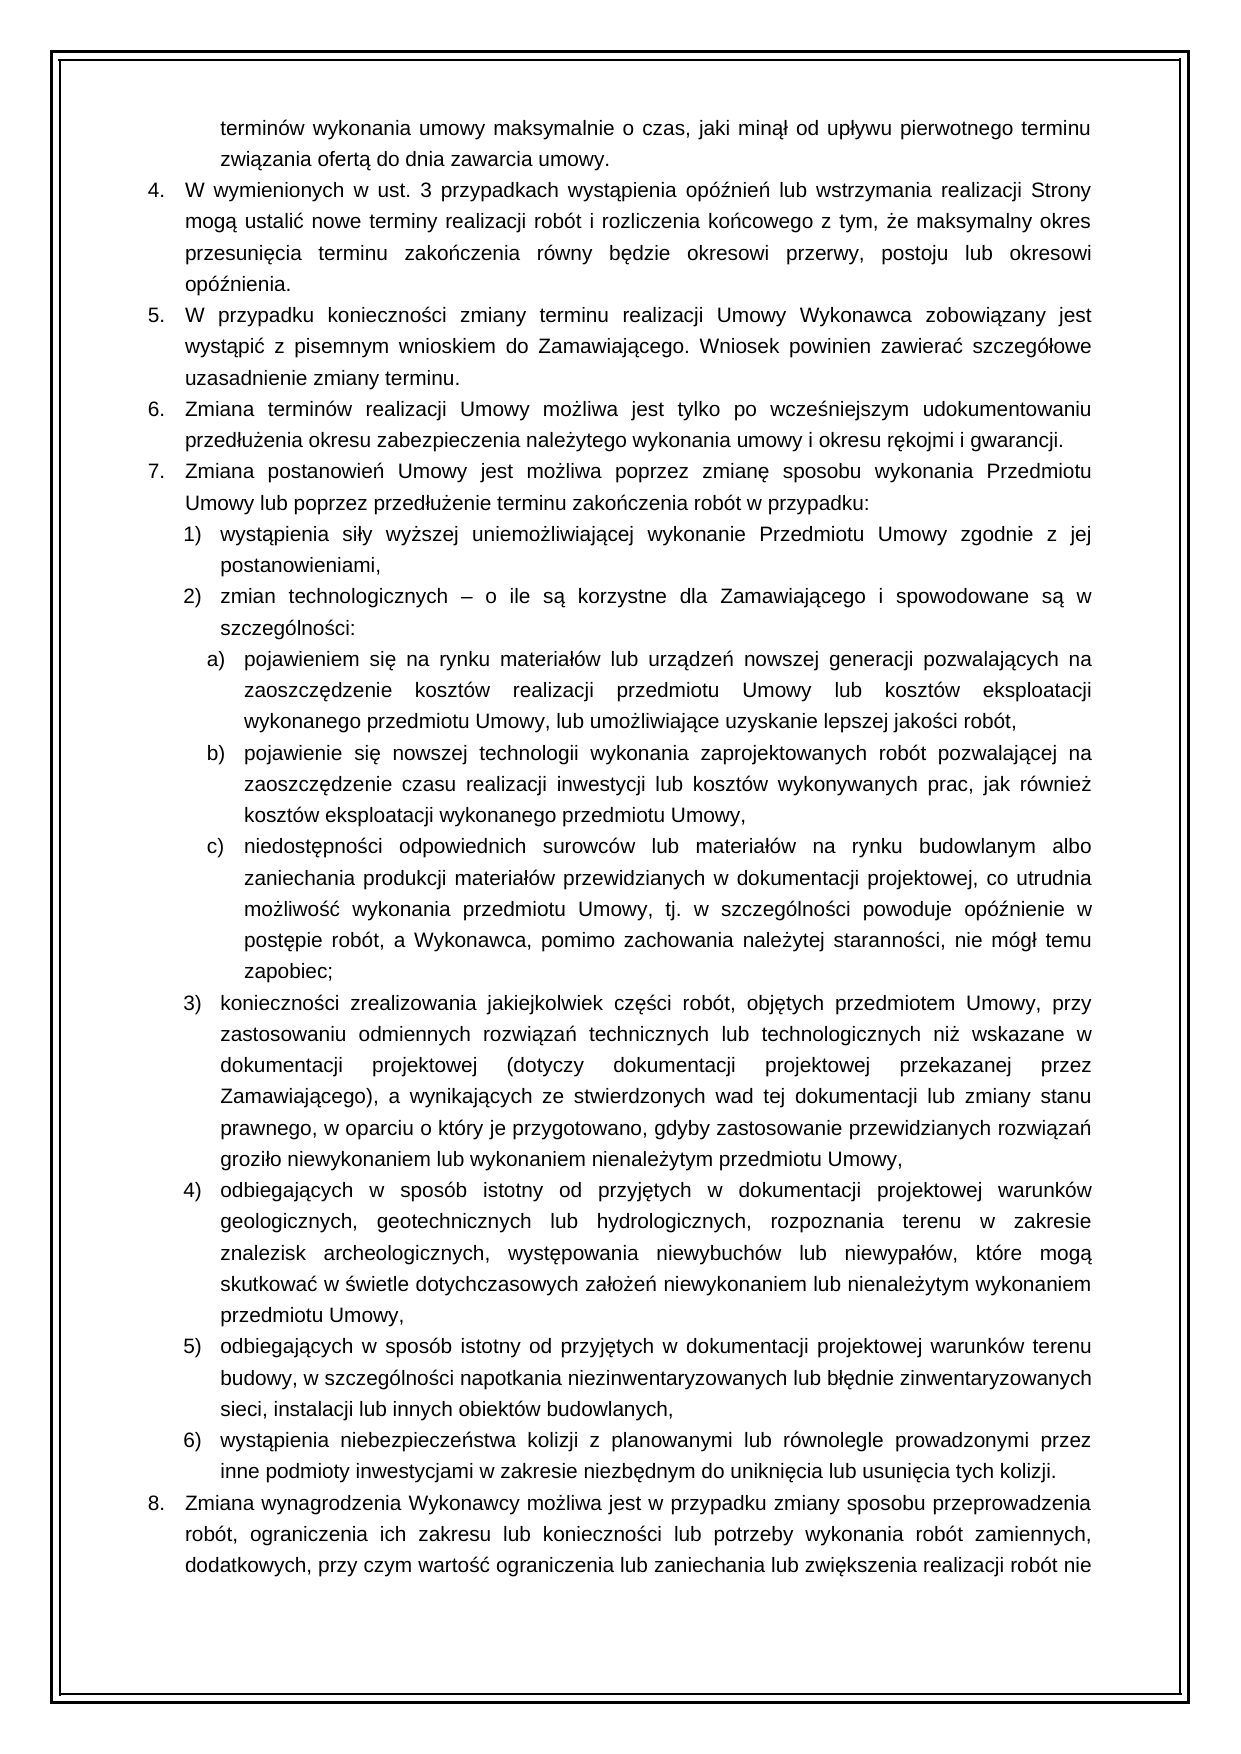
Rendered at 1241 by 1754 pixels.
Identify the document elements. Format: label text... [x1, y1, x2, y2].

list odbiegających w sposób istotny od przyjętych w dokumentacji projektowej warunków geologicznych, geotechnicznych lub hydrologicznych, rozpoznania terenu w zakresie znalezisk archeologicznych, występowania niewybuchów lub niewypałów, które mogą skutkować w świetle dotychczasowych założeń niewykonaniem lub nienależytym wykonaniem przedmiotu Umowy, [183, 1173, 1093, 1329]
list W przypadku konieczności zmiany terminu realizacji Umowy Wykonawca zobowiązany jest wystąpić z pisemnym wnioskiem do Zamawiającego. Wniosek powinien zawierać szczegółowe uzasadnienie zmiany terminu. [148, 298, 1093, 391]
list W wymienionych w ust. 3 przypadkach wystąpienia opóźnień lub wstrzymania realizacji Strony mogą ustalić nowe terminy realizacji robót i rozliczenia końcowego z tym, że maksymalny okres przesunięcia terminu zakończenia równy będzie okresowi przerwy, postoju lub okresowi opóźnienia. [148, 173, 1093, 298]
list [148, 1485, 1093, 1579]
list Zmiana terminów realizacji Umowy możliwa jest tylko po wcześniejszym udokumentowaniu przedłużenia okresu zabezpieczenia należytego wykonania umowy i okresu rękojmi i gwarancji. [148, 391, 1093, 454]
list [183, 110, 1093, 173]
list konieczności zrealizowania jakiejkolwiek części robót, objętych przedmiotem Umowy, przy zastosowaniu odmiennych rozwiązań technicznych lub technologicznych niż wskazane w dokumentacji projektowej (dotyczy dokumentacji projektowej przekazanej przez Zamawiającego), a wynikających ze stwierdzonych wad tej dokumentacji lub zmiany stanu prawnego, w oparciu o który je przygotowano, gdyby zastosowanie przewidzianych rozwiązań groziło niewykonaniem lub wykonaniem nienależytym przedmiotu Umowy, [183, 985, 1093, 1173]
list niedostępności odpowiednich surowców lub materiałów na rynku budowlanym albo zaniechania produkcji materiałów przewidzianych w dokumentacji projektowej, co utrudnia możliwość wykonania przedmiotu Umowy, tj. w szczególności powoduje opóźnienie w postępie robót, a Wykonawca, pomimo zachowania należytej staranności, nie mógł temu zapobiec; [207, 829, 1093, 985]
list Zmiana postanowień Umowy jest możliwa poprzez zmianę sposobu wykonania Przedmiotu Umowy lub poprzez przedłużenie terminu zakończenia robót w przypadku: [148, 454, 1093, 516]
list pojawienie się nowszej technologii wykonania zaprojektowanych robót pozwalającej na zaoszczędzenie czasu realizacji inwestycji lub kosztów wykonywanych prac, jak również kosztów eksploatacji wykonanego przedmiotu Umowy, [207, 735, 1093, 829]
list wystąpienia siły wyższej uniemożliwiającej wykonanie Przedmiotu Umowy zgodnie z jej postanowieniami, [183, 516, 1093, 579]
list pojawieniem się na rynku materiałów lub urządzeń nowszej generacji pozwalających na zaoszczędzenie kosztów realizacji przedmiotu Umowy lub kosztów eksploatacji wykonanego przedmiotu Umowy, lub umożliwiające uzyskanie lepszej jakości robót, [207, 641, 1093, 735]
list odbiegających w sposób istotny od przyjętych w dokumentacji projektowej warunków terenu budowy, w szczególności napotkania niezinwentaryzowanych lub błędnie zinwentaryzowanych sieci, instalacji lub innych obiektów budowlanych, [183, 1329, 1093, 1423]
list wystąpienia niebezpieczeństwa kolizji z planowanymi lub równolegle prowadzonymi przez inne podmioty inwestycjami w zakresie niezbędnym do uniknięcia lub usunięcia tych kolizji. [183, 1423, 1093, 1485]
list zmian technologicznych – o ile są korzystne dla Zamawiającego i spowodowane są w szczególności: [183, 579, 1093, 641]
